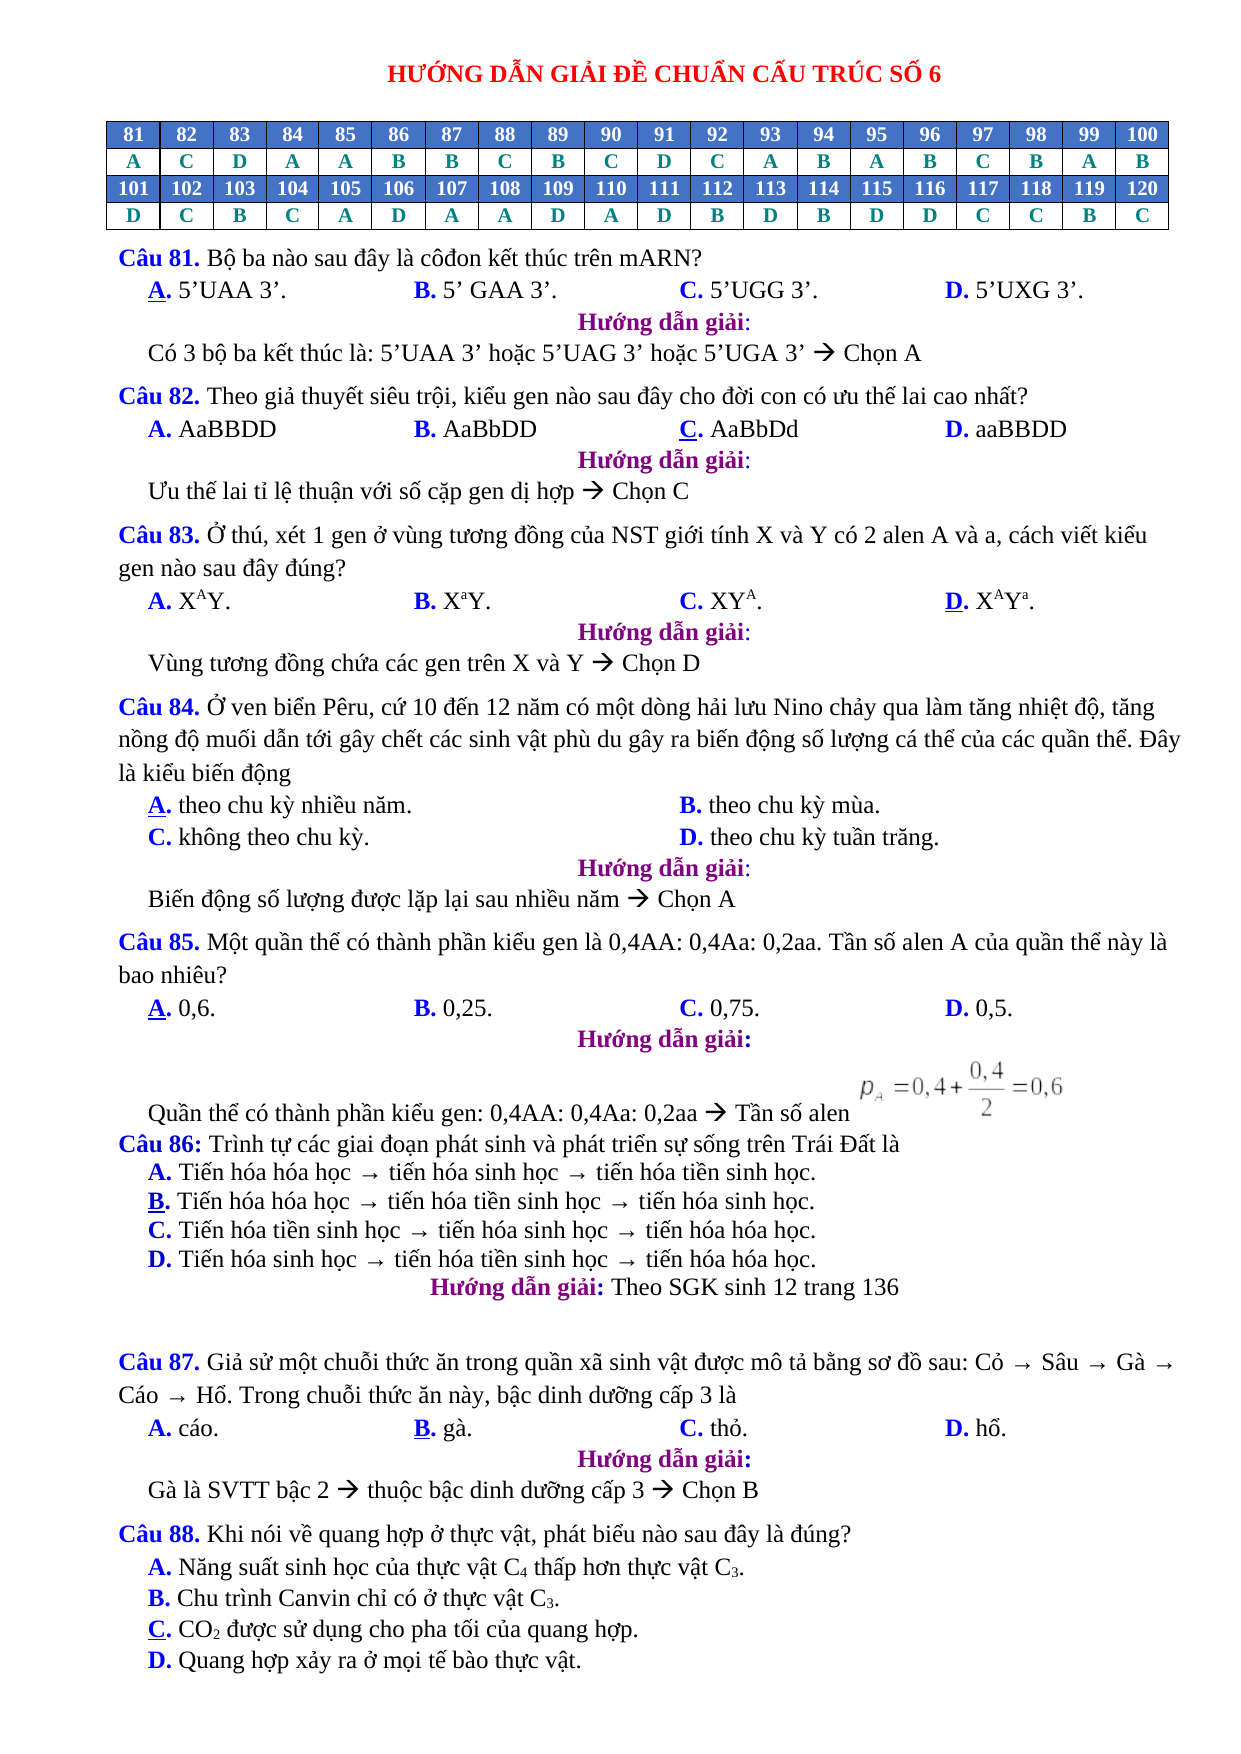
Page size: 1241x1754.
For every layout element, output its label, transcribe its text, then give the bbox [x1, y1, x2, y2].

table_cell A [851, 149, 903, 175]
table_header 82 [161, 122, 213, 148]
table_cell 105 [319, 176, 371, 202]
table_cell C [1116, 203, 1168, 229]
text Hướng dẫn giải: [118, 445, 1181, 474]
table_header 96 [904, 122, 956, 148]
text Hướng dẫn giải: [118, 307, 1181, 335]
table_cell B [426, 149, 478, 175]
text A. 0,6. B. 0,25. C. 0,75. D. 0,5. [118, 993, 1181, 1022]
table_header 88 [479, 122, 531, 148]
table_header 93 [744, 122, 797, 148]
table_cell 112 [691, 176, 743, 202]
text Hướng dẫn giải: [118, 853, 1181, 881]
text Hướng dẫn giải: [118, 617, 1181, 646]
table_cell 120 [1116, 176, 1168, 202]
table_cell 110 [585, 176, 637, 202]
table_header 94 [798, 122, 850, 148]
table_cell A [585, 203, 637, 229]
table_cell 108 [479, 176, 531, 202]
table_header 89 [532, 122, 584, 148]
text Câu 81. Bộ ba nào sau đây là côđon kết thúc trên mARN? [118, 243, 1181, 271]
table_cell A [319, 149, 371, 175]
table_cell 116 [904, 176, 956, 202]
table_cell C [267, 203, 318, 229]
table_cell D [851, 203, 903, 229]
text Câu 85. Một quần thể có thành phần kiểu gen là 0,4AA: 0,4Aa: 0,2aa. Tần số alen A của quần thể này là bao nhiêu? [118, 927, 1181, 989]
table_cell A [426, 203, 478, 229]
table_cell 114 [798, 176, 850, 202]
text B. Chu trình Canvin chỉ có ở thực vật C3. [118, 1583, 1181, 1612]
text Câu 87. Giả sử một chuỗi thức ăn trong quần xã sinh vật được mô tả bằng sơ đồ sau: Cỏ → Sâu → Gà → Cáo → Hổ. Trong chuỗi thức ăn này, bậc dinh dưỡng cấp 3 là [118, 1347, 1181, 1409]
text A. Tiến hóa hóa học → tiến hóa sinh học → tiến hóa tiền sinh học. [118, 1157, 1181, 1186]
table_cell D [107, 203, 159, 229]
table_cell 117 [957, 176, 1009, 202]
table_cell 106 [372, 176, 425, 202]
table_cell 115 [851, 176, 903, 202]
table_cell 101 [107, 176, 159, 202]
table_header 86 [372, 122, 425, 148]
text Quần thể có thành phần kiểu gen: 0,4AA: 0,4Aa: 0,2aa Tần số alen [118, 1055, 1181, 1126]
text Biến động số lượng được lặp lại sau nhiều năm Chọn A [118, 884, 1181, 912]
table_header 90 [585, 122, 637, 148]
table_header 98 [1010, 122, 1062, 148]
table_header 100 [1116, 122, 1168, 148]
table_cell C [585, 149, 637, 175]
table_cell 107 [426, 176, 478, 202]
table_cell B [798, 149, 850, 175]
table_cell B [798, 203, 850, 229]
text Câu 84. Ở ven biển Pêru, cứ 10 đến 12 năm có một dòng hải lưu Nino chảy qua làm tăng nhiệt độ, tăng nồng độ muối dẫn tới gây chết các sinh vật phù du gây ra biến động số lượng cá thể của các quần thể. Đây là kiểu biến động [118, 692, 1181, 786]
table_header 95 [851, 122, 903, 148]
text C. không theo chu kỳ. D. theo chu kỳ tuần trăng. [118, 822, 1181, 850]
text A. XAY. B. XaY. C. XYA. D. XAYa. [118, 586, 1181, 615]
table_cell D [214, 149, 266, 175]
table_cell B [1063, 203, 1115, 229]
text D. Quang hợp xảy ra ở mọi tế bào thực vật. [118, 1645, 1181, 1674]
text D. Tiến hóa sinh học → tiến hóa tiền sinh học → tiến hóa hóa học. [118, 1244, 1181, 1272]
table_cell 103 [214, 176, 266, 202]
table_cell A [744, 149, 797, 175]
table_cell D [638, 203, 690, 229]
table_cell B [691, 203, 743, 229]
table_cell D [372, 203, 425, 229]
text Hướng dẫn giải: [118, 1024, 1181, 1053]
table_cell A [479, 203, 531, 229]
table_cell 102 [161, 176, 213, 202]
text HƯỚNG DẪN GIẢI ĐỀ CHUẨN CẤU TRÚC SỐ 6 [118, 59, 1181, 88]
text A. Năng suất sinh học của thực vật C4 thấp hơn thực vật C3. [118, 1552, 1181, 1581]
table_cell 109 [532, 176, 584, 202]
table_cell B [904, 149, 956, 175]
table_cell A [1063, 149, 1115, 175]
table_cell D [744, 203, 797, 229]
text C. CO2 được sử dụng cho pha tối của quang hợp. [118, 1614, 1181, 1643]
table_header 97 [957, 122, 1009, 148]
table_header 84 [267, 122, 318, 148]
table_cell B [214, 203, 266, 229]
table_cell A [107, 149, 159, 175]
text A. AaBBDD B. AaBbDD C. AaBbDd D. aaBBDD [118, 414, 1181, 443]
text Câu 82. Theo giả thuyết siêu trội, kiểu gen nào sau đây cho đời con có ưu thế lai cao nhất? [118, 381, 1181, 410]
table_cell C [957, 203, 1009, 229]
table_cell D [904, 203, 956, 229]
table_cell C [161, 149, 213, 175]
text Hướng dẫn giải: [118, 1444, 1181, 1473]
text Gà là SVTT bậc 2 thuộc bậc dinh dưỡng cấp 3 Chọn B [118, 1475, 1181, 1504]
text B. Tiến hóa hóa học → tiến hóa tiền sinh học → tiến hóa sinh học. [118, 1186, 1181, 1215]
text A. 5’UAA 3’. B. 5’ GAA 3’. C. 5’UGG 3’. D. 5’UXG 3’. [118, 276, 1181, 304]
text Hướng dẫn giải: Theo SGK sinh 12 trang 136 [118, 1272, 1181, 1301]
table_cell D [532, 203, 584, 229]
text A. theo chu kỳ nhiều năm. B. theo chu kỳ mùa. [118, 791, 1181, 819]
table_header 83 [214, 122, 266, 148]
table_cell 118 [1010, 176, 1062, 202]
table_header 81 [107, 122, 159, 148]
text Có 3 bộ ba kết thúc là: 5’UAA 3’ hoặc 5’UAG 3’ hoặc 5’UGA 3’ Chọn A [118, 338, 1181, 366]
table_header 91 [638, 122, 690, 148]
table_header 99 [1063, 122, 1115, 148]
text Câu 86: Trình tự các giai đoạn phát sinh và phát triển sự sống trên Trái Đất là [118, 1129, 1181, 1157]
text C. Tiến hóa tiền sinh học → tiến hóa sinh học → tiến hóa hóa học. [118, 1215, 1181, 1244]
table_header 85 [319, 122, 371, 148]
table_cell B [1116, 149, 1168, 175]
text Câu 83. Ở thú, xét 1 gen ở vùng tương đồng của NST giới tính X và Y có 2 alen A và a, cách viết kiểu gen nào sau đây đúng? [118, 520, 1181, 582]
table_cell C [479, 149, 531, 175]
table_cell 104 [267, 176, 318, 202]
table_header 87 [426, 122, 478, 148]
table_cell A [267, 149, 318, 175]
table_cell C [691, 149, 743, 175]
table_cell C [957, 149, 1009, 175]
table_cell C [1010, 203, 1062, 229]
text A. cáo. B. gà. C. thỏ. D. hổ. [118, 1413, 1181, 1442]
table_cell 111 [638, 176, 690, 202]
table_cell A [319, 203, 371, 229]
table_header 92 [691, 122, 743, 148]
table_cell 113 [744, 176, 797, 202]
text Vùng tương đồng chứa các gen trên X và Y Chọn D [118, 648, 1181, 677]
table_cell B [532, 149, 584, 175]
table_cell 119 [1063, 176, 1115, 202]
table_cell D [638, 149, 690, 175]
table_cell B [372, 149, 425, 175]
table_cell C [161, 203, 213, 229]
text Ưu thế lai tỉ lệ thuận với số cặp gen dị hợp Chọn C [118, 476, 1181, 505]
text Câu 88. Khi nói về quang hợp ở thực vật, phát biểu nào sau đây là đúng? [118, 1519, 1181, 1547]
table_cell B [1010, 149, 1062, 175]
